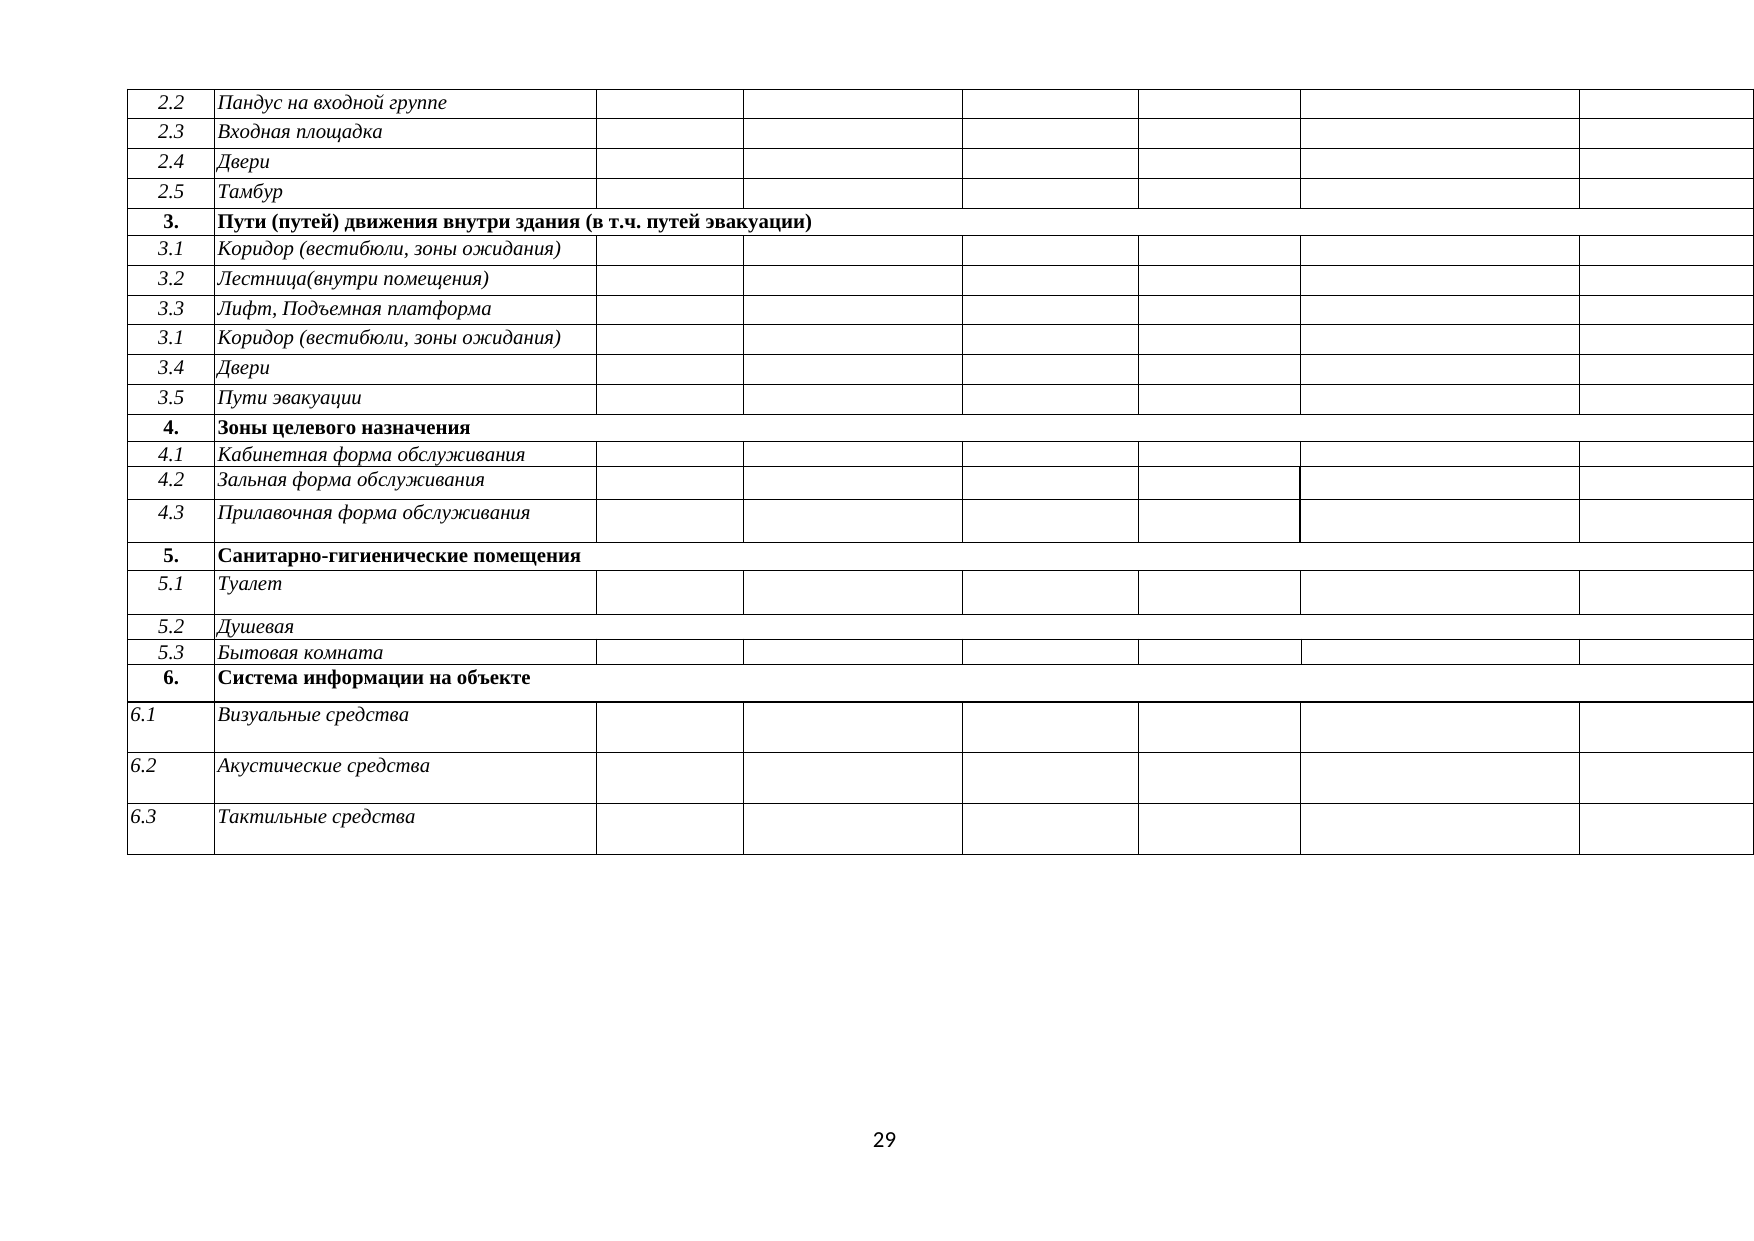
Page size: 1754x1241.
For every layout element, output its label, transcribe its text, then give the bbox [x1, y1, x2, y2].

table_cell Визуальные средства [215, 703, 596, 752]
table_cell [597, 500, 743, 542]
table_cell [1301, 703, 1579, 752]
table_cell [1580, 296, 1753, 324]
table_cell Кабинетная форма обслуживания [215, 442, 596, 466]
table_cell [1580, 266, 1753, 294]
table_cell 2.4 [128, 149, 214, 178]
table_cell Коридор (вестибюли, зоны ожидания) [215, 236, 596, 265]
table_cell [1301, 325, 1579, 354]
table_cell [1580, 753, 1753, 803]
table_cell 2.3 [128, 119, 214, 148]
table_cell [963, 500, 1138, 542]
table_cell [1139, 467, 1299, 499]
table_cell [1139, 149, 1300, 178]
table_cell [1301, 179, 1579, 208]
table_cell Акустические средства [215, 753, 596, 803]
table_cell [963, 149, 1138, 178]
table_cell [1580, 467, 1753, 499]
table_cell [1301, 500, 1579, 542]
table_cell [1139, 325, 1300, 354]
table_cell [1139, 296, 1300, 324]
table_cell 3.1 [128, 325, 214, 354]
table_cell [744, 296, 962, 324]
table_cell [950, 640, 962, 664]
table_cell [597, 355, 743, 384]
table_cell [1139, 571, 1300, 613]
table_cell [1139, 355, 1300, 384]
table_cell [597, 266, 743, 294]
table_cell [730, 640, 743, 664]
table_cell 3.5 [128, 385, 214, 414]
table_cell [597, 703, 743, 752]
table_cell [1580, 149, 1753, 178]
table_cell [744, 325, 962, 354]
table_cell [1301, 236, 1579, 265]
table_cell [597, 90, 743, 118]
table_cell Пандус на входной группе [215, 90, 596, 118]
table_cell [1301, 571, 1579, 613]
table_cell [963, 236, 1138, 265]
table_cell 3.1 [128, 236, 214, 265]
table_cell [1580, 355, 1753, 384]
table_cell [744, 753, 962, 803]
table_cell [1580, 179, 1753, 208]
table_cell [1301, 266, 1579, 294]
table_cell [597, 296, 743, 324]
table_cell [597, 385, 743, 414]
table_cell [963, 296, 1138, 324]
table_cell [1580, 500, 1753, 542]
table_cell 2.5 [128, 179, 214, 208]
table_cell [744, 355, 962, 384]
table_cell [1580, 804, 1753, 853]
table_cell Двери [215, 149, 596, 178]
table_cell [963, 119, 1138, 148]
table_cell [744, 467, 962, 499]
table_cell [1139, 179, 1300, 208]
table_cell [963, 571, 1138, 613]
table_cell [1301, 753, 1579, 803]
table_cell Двери [215, 355, 596, 384]
table_cell [950, 442, 962, 466]
table_cell [963, 385, 1138, 414]
table_cell [963, 266, 1138, 294]
table_cell [744, 119, 962, 148]
table_cell [1580, 385, 1753, 414]
table_cell [1301, 296, 1579, 324]
table_cell [597, 325, 743, 354]
table_cell 2.2 [128, 90, 214, 118]
table_cell Лестница(внутри помещения) [215, 266, 596, 294]
table_cell [744, 385, 962, 414]
table_cell 6.2 [128, 753, 214, 803]
table_cell [1139, 753, 1300, 803]
table_cell [597, 179, 743, 208]
table_cell Коридор (вестибюли, зоны ожидания) [215, 325, 596, 354]
table_cell [744, 266, 962, 294]
table_cell [963, 90, 1138, 118]
table_cell [1139, 703, 1300, 752]
table_cell [597, 149, 743, 178]
table_cell [1139, 236, 1300, 265]
table_cell [1301, 90, 1579, 118]
table_cell [1580, 119, 1753, 148]
table_cell 5.1 [128, 571, 214, 613]
table_cell 6.3 [128, 804, 214, 853]
table_cell Санитарно-гигиенические помещения [215, 543, 1753, 570]
table_cell [963, 355, 1138, 384]
table_cell [963, 703, 1138, 752]
table_cell Тактильные средства [215, 804, 596, 853]
table_cell [1139, 804, 1300, 853]
table_cell Туалет [215, 571, 596, 613]
table_cell [744, 703, 962, 752]
table_cell [1139, 385, 1300, 414]
table_cell [1139, 266, 1300, 294]
table_cell [1580, 90, 1753, 118]
table_cell [1301, 467, 1579, 499]
table_cell [597, 467, 743, 499]
table_cell [963, 325, 1138, 354]
table_cell [1301, 385, 1579, 414]
table_cell [1301, 119, 1579, 148]
table_cell 5. [128, 543, 214, 570]
table_cell [963, 753, 1138, 803]
table_cell 3.3 [128, 296, 214, 324]
table_cell 6. [128, 665, 214, 701]
table_cell [744, 500, 962, 542]
table_cell [963, 804, 1138, 853]
table_cell Зальная форма обслуживания [215, 467, 596, 499]
table_cell Лифт, Подъемная платформа [215, 296, 596, 324]
table_cell 6.1 [128, 703, 214, 752]
table_cell Входная площадка [215, 119, 596, 148]
table_cell 4.2 [128, 467, 214, 499]
table_cell [1301, 149, 1579, 178]
table_cell [1580, 703, 1753, 752]
table_cell Система информации на объекте [215, 665, 1753, 701]
table_cell [744, 179, 962, 208]
table_cell [597, 753, 743, 803]
table_cell 4.3 [128, 500, 214, 542]
table_cell [597, 236, 743, 265]
table_cell [597, 804, 743, 853]
table_cell [963, 179, 1138, 208]
table_cell [744, 90, 962, 118]
table_cell [1580, 236, 1753, 265]
table_cell Тамбур [215, 179, 596, 208]
table_cell [1580, 325, 1753, 354]
table_cell [1301, 355, 1579, 384]
table_cell 3.2 [128, 266, 214, 294]
table_cell [963, 467, 1138, 499]
table_cell [730, 442, 743, 466]
table_cell [597, 571, 743, 613]
table_cell [597, 119, 743, 148]
table_cell [744, 804, 962, 853]
table_cell [744, 236, 962, 265]
table_cell [744, 571, 962, 613]
table_cell [1301, 804, 1579, 853]
table_cell [1580, 640, 1753, 664]
table_cell Пути эвакуации [215, 385, 596, 414]
table_cell [1139, 500, 1299, 542]
table_cell [744, 149, 962, 178]
table_cell 3.4 [128, 355, 214, 384]
table_cell [1139, 119, 1300, 148]
table_cell [1580, 571, 1753, 613]
table_cell Прилавочная форма обслуживания [215, 500, 596, 542]
table_cell [1139, 90, 1300, 118]
